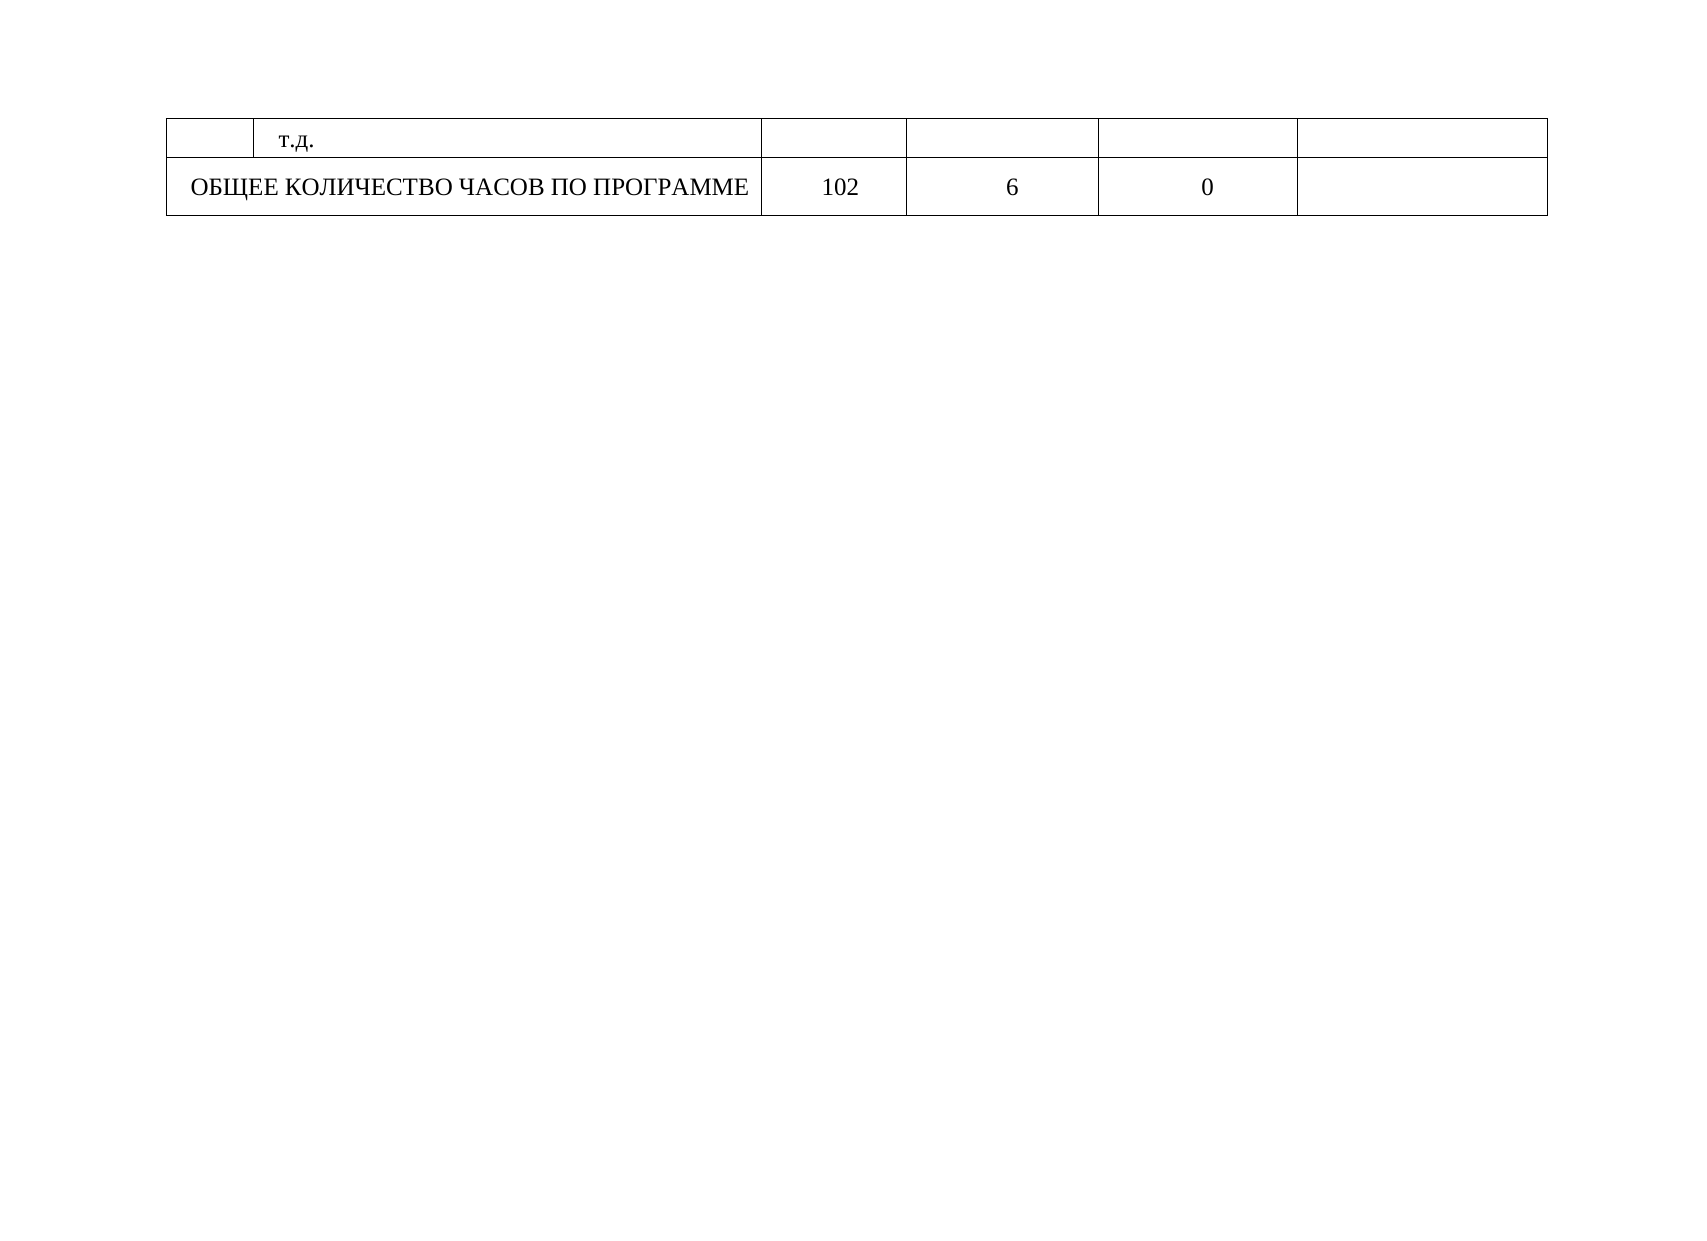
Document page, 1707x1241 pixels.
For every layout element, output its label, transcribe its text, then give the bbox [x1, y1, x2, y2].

table_cell 0 [1099, 158, 1297, 215]
table_cell 102 [762, 158, 906, 215]
table_cell [1298, 119, 1547, 156]
table_cell ОБЩЕЕ КОЛИЧЕСТВО ЧАСОВ ПО ПРОГРАММЕ [167, 158, 761, 215]
table_cell [1099, 119, 1297, 156]
table_cell [907, 119, 1098, 156]
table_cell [254, 119, 761, 156]
table_cell [1298, 158, 1547, 215]
table_cell 12 [167, 119, 253, 156]
table_cell 6 [762, 119, 906, 156]
table_cell 6 [907, 158, 1098, 215]
